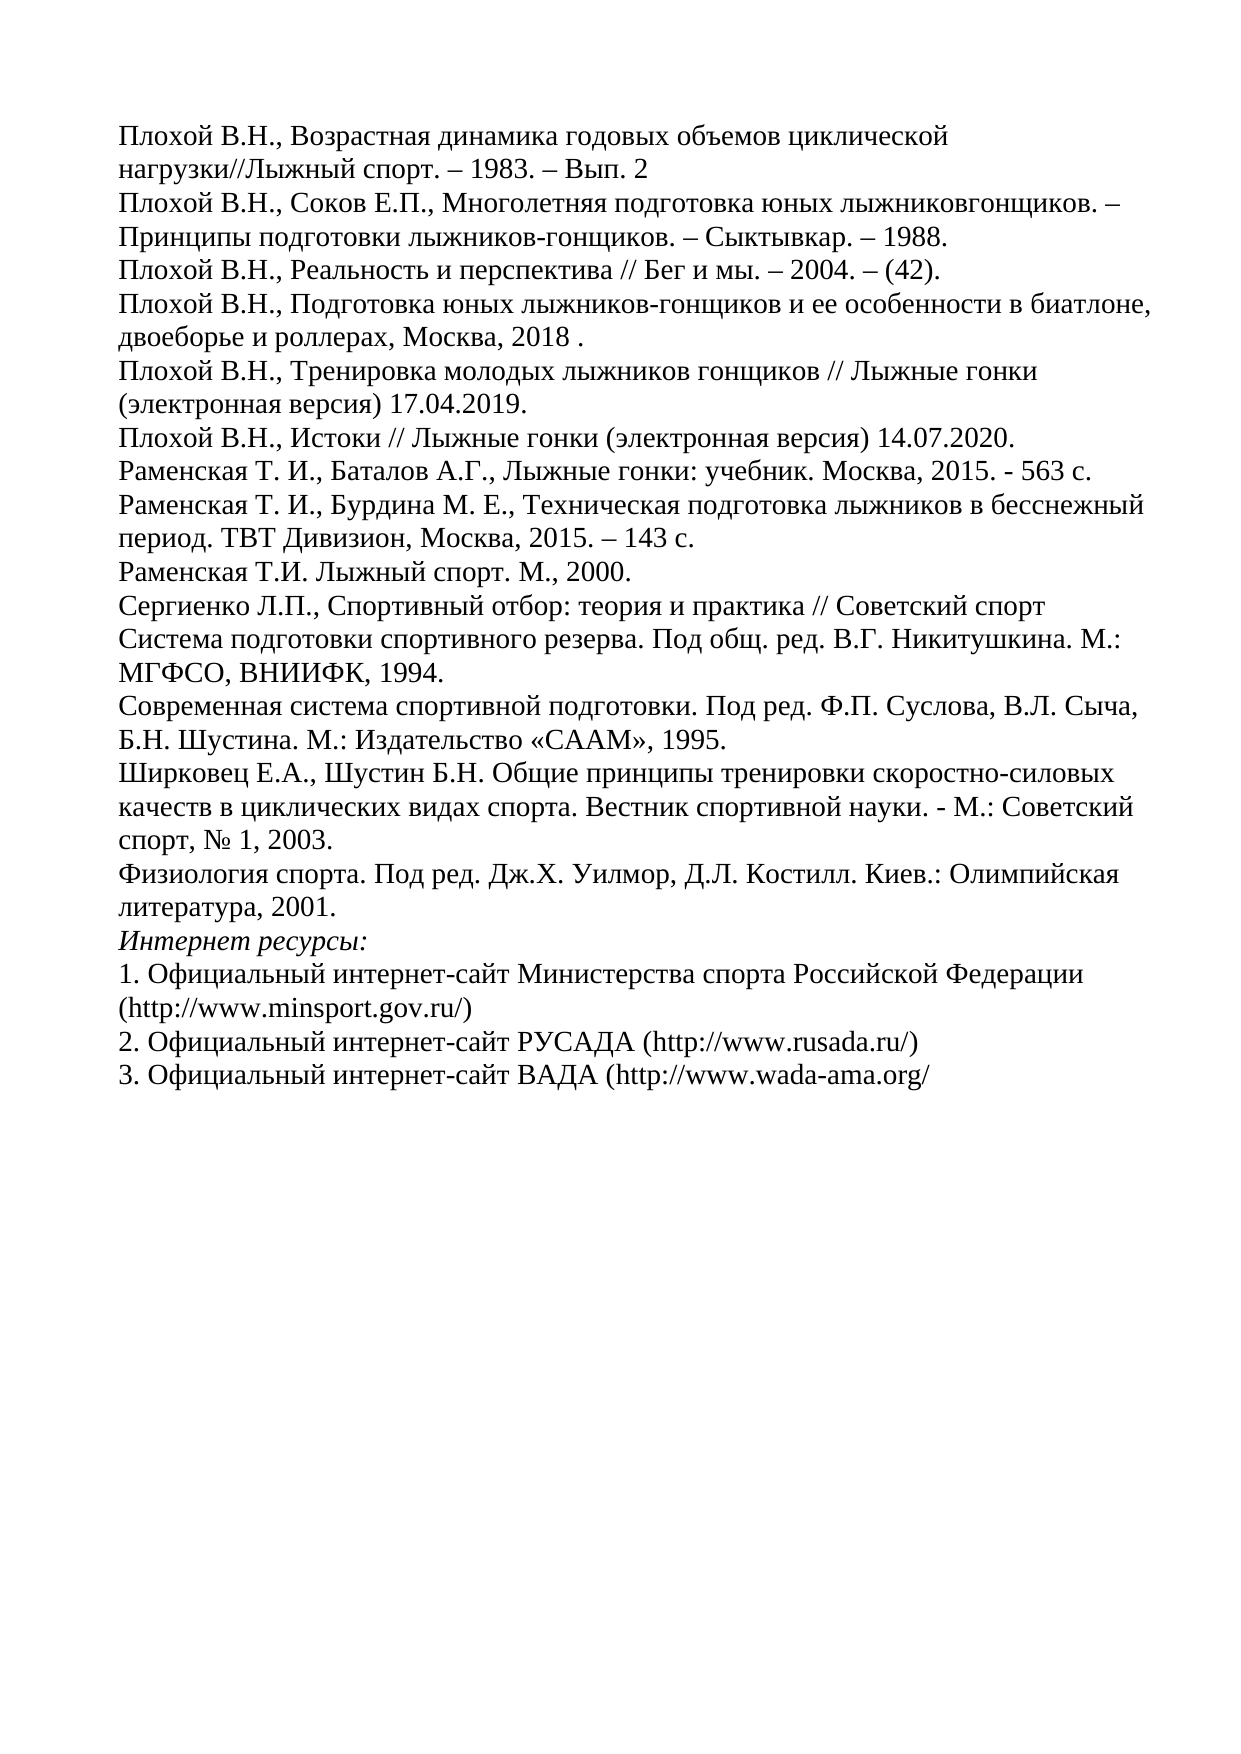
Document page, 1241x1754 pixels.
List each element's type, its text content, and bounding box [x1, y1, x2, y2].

text Сергиенко Л.П., Спортивный отбор: теория и практика // Советский спорт [118, 588, 1181, 621]
text Плохой В.Н., Соков Е.П., Многолетняя подготовка юных лыжниковгонщиков. – Принципы подготовки лыжников-гонщиков. – Сыктывкар. – 1988. [118, 185, 1181, 252]
text Современная система спортивной подготовки. Под ред. Ф.П. Суслова, В.Л. Сыча, Б.Н. Шустина. М.: Издательство «СААМ», 1995. [118, 688, 1181, 755]
text 2. Официальный интернет-сайт РУСАДА (http://www.rusada.ru/) [118, 1024, 1181, 1057]
text Ширковец Е.А., Шустин Б.Н. Общие принципы тренировки скоростно-силовых качеств в циклических видах спорта. Вестник спортивной науки. - М.: Советский спорт, № 1, 2003. [118, 755, 1181, 856]
text 1. Официальный интернет-сайт Министерства спорта Российской Федерации (http://www.minsport.gov.ru/) [118, 957, 1181, 1024]
text Раменская Т. И., Баталов А.Г., Лыжные гонки: учебник. Москва, 2015. - 563 c. [118, 453, 1181, 487]
text Физиология спорта. Под ред. Дж.Х. Уилмор, Д.Л. Костилл. Киев.: Олимпийская литература, 2001. [118, 856, 1181, 923]
text Плохой В.Н., Тренировка молодых лыжников гонщиков // Лыжные гонки (электронная версия) 17.04.2019. [118, 353, 1181, 420]
text Плохой В.Н., Возрастная динамика годовых объемов циклической нагрузки//Лыжный спорт. – 1983. – Вып. 2 [118, 118, 1181, 185]
text Плохой В.Н., Подготовка юных лыжников-гонщиков и ее особенности в биатлоне, двоеборье и роллерах, Москва, 2018 . [118, 286, 1181, 353]
text Интернет ресурсы: [118, 923, 1181, 957]
text Система подготовки спортивного резерва. Под общ. ред. В.Г. Никитушкина. М.: МГФСО, ВНИИФК, 1994. [118, 621, 1181, 688]
text Раменская Т.И. Лыжный спорт. М., 2000. [118, 554, 1181, 588]
text Плохой В.Н., Реальность и перспектива // Бег и мы. – 2004. – (42). [118, 252, 1181, 286]
text Плохой В.Н., Истоки // Лыжные гонки (электронная версия) 14.07.2020. [118, 420, 1181, 453]
text 3. Официальный интернет-сайт ВАДА (http://www.wada-ama.org/ [118, 1057, 1181, 1091]
text Раменская Т. И., Бурдина М. Е., Техническая подготовка лыжников в бесснежный период. ТВТ Дивизион, Москва, 2015. – 143 c. [118, 487, 1181, 554]
